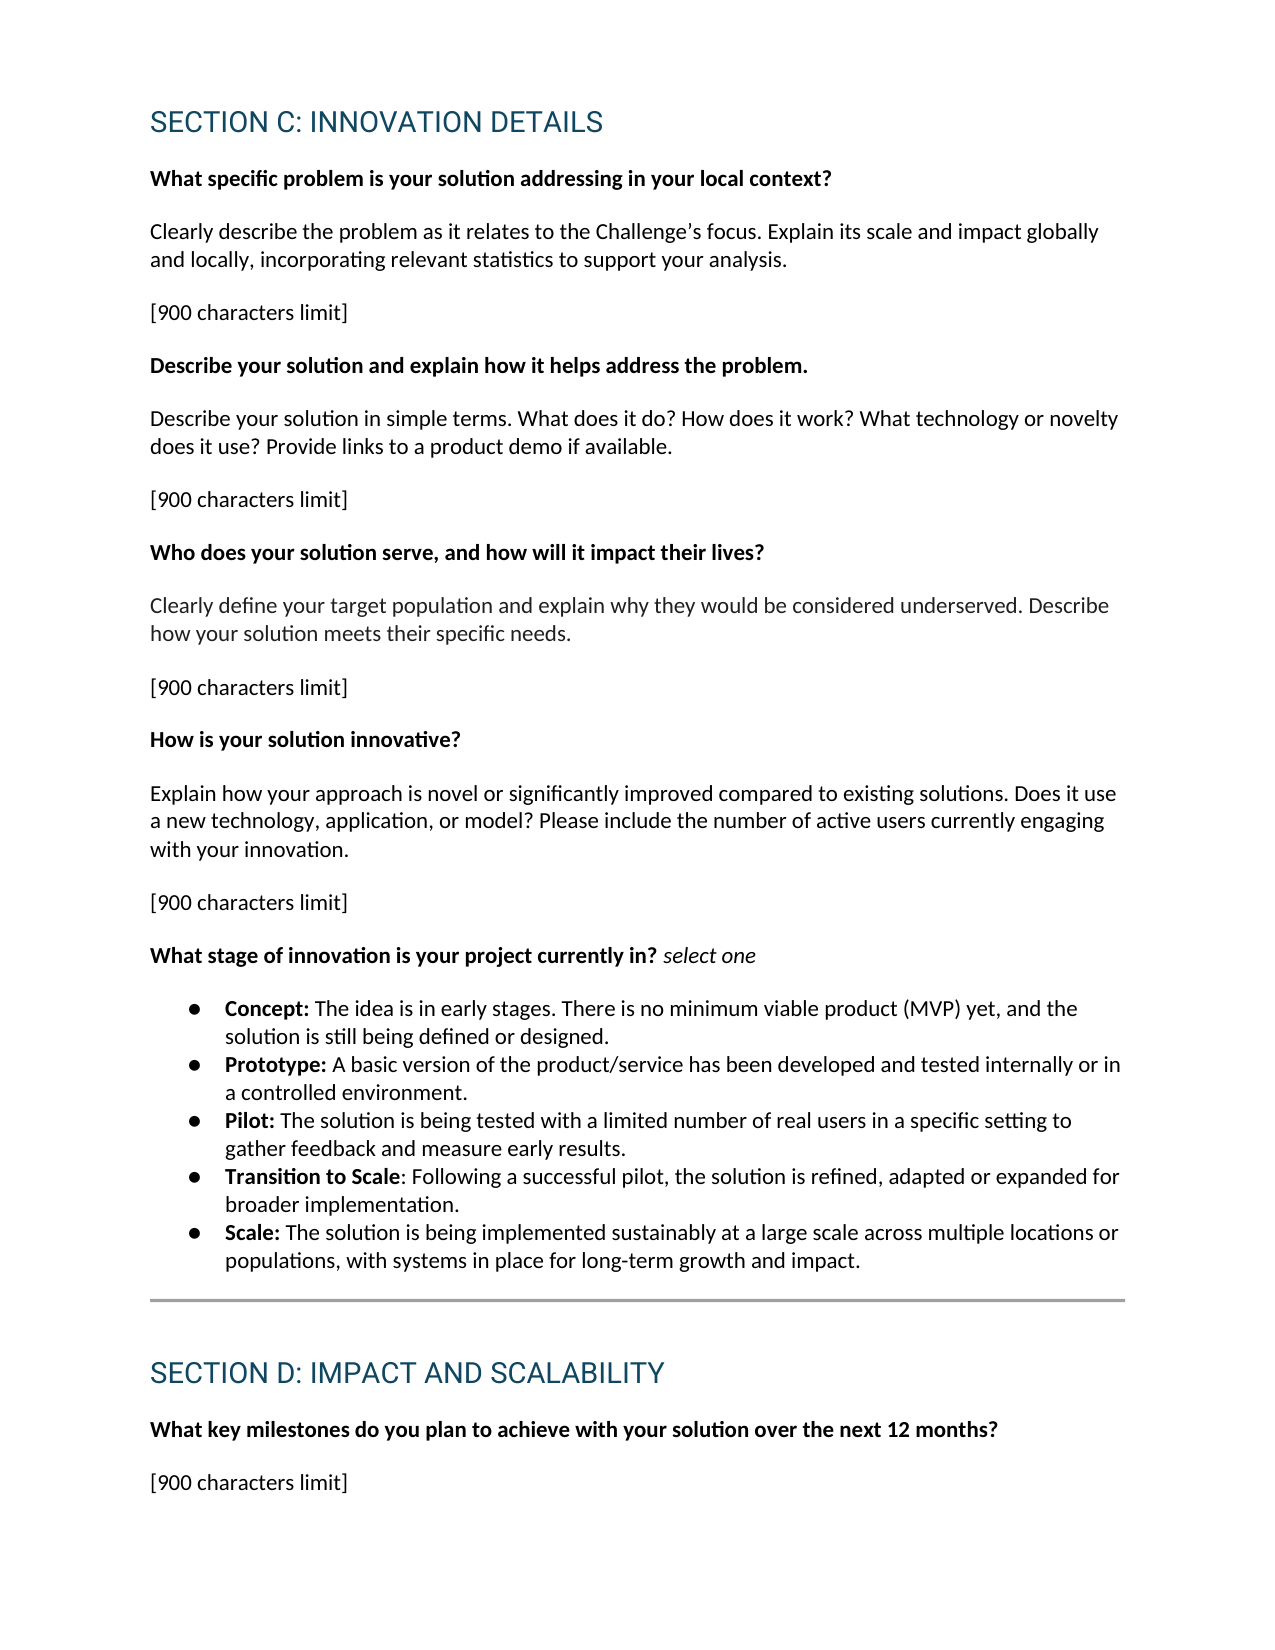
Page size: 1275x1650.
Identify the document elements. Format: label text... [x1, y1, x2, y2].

text What specific problem is your solution addressing in your local context? [150, 164, 1125, 192]
text Describe your solution in simple terms. What does it do? How does it work? What technology or novelty does it use? Provide links to a product demo if available. [150, 404, 1125, 461]
list Concept: The idea is in early stages. There is no minimum viable product (MVP) yet, and the solution is still being defined or designed. [187, 994, 1125, 1050]
text What stage of innovation is your project currently in? select one [150, 941, 1125, 969]
list Prototype: A basic version of the product/service has been developed and tested internally or in a controlled environment. [187, 1050, 1125, 1106]
text Clearly define your target population and explain why they would be considered underserved. Describe how your solution meets their specific needs. [150, 592, 1125, 648]
list Pilot: The solution is being tested with a limited number of real users in a specific setting to gather feedback and measure early results. [187, 1106, 1125, 1162]
text How is your solution innovative? [150, 726, 1125, 754]
text Explain how your approach is novel or significantly improved compared to existing solutions. Does it use a new technology, application, or model? Please include the number of active users currently engaging with your innovation. [150, 779, 1125, 863]
list Scale: The solution is being implemented sustainably at a large scale across multiple locations or populations, with systems in place for long-term growth and impact. [187, 1218, 1125, 1274]
text [900 characters limit] [150, 888, 1125, 916]
text Describe your solution and explain how it helps address the problem. [150, 351, 1125, 379]
text [900 characters limit] [150, 486, 1125, 513]
subtitle SECTION D: IMPACT AND SCALABILITY [150, 1356, 1125, 1391]
text Clearly describe the problem as it relates to the Challenge’s focus. Explain its scale and impact globally and locally, incorporating relevant statistics to support your analysis. [150, 217, 1125, 273]
list Transition to Scale: Following a successful pilot, the solution is refined, adapted or expanded for broader implementation. [187, 1162, 1125, 1218]
text [900 characters limit] [150, 673, 1125, 701]
text [900 characters limit] [150, 298, 1125, 326]
text What key milestones do you plan to achieve with your solution over the next 12 months? [150, 1416, 1125, 1443]
subtitle SECTION C: INNOVATION DETAILS [150, 105, 1125, 139]
text Who does your solution serve, and how will it impact their lives? [150, 538, 1125, 567]
text [900 characters limit] [150, 1468, 1125, 1497]
